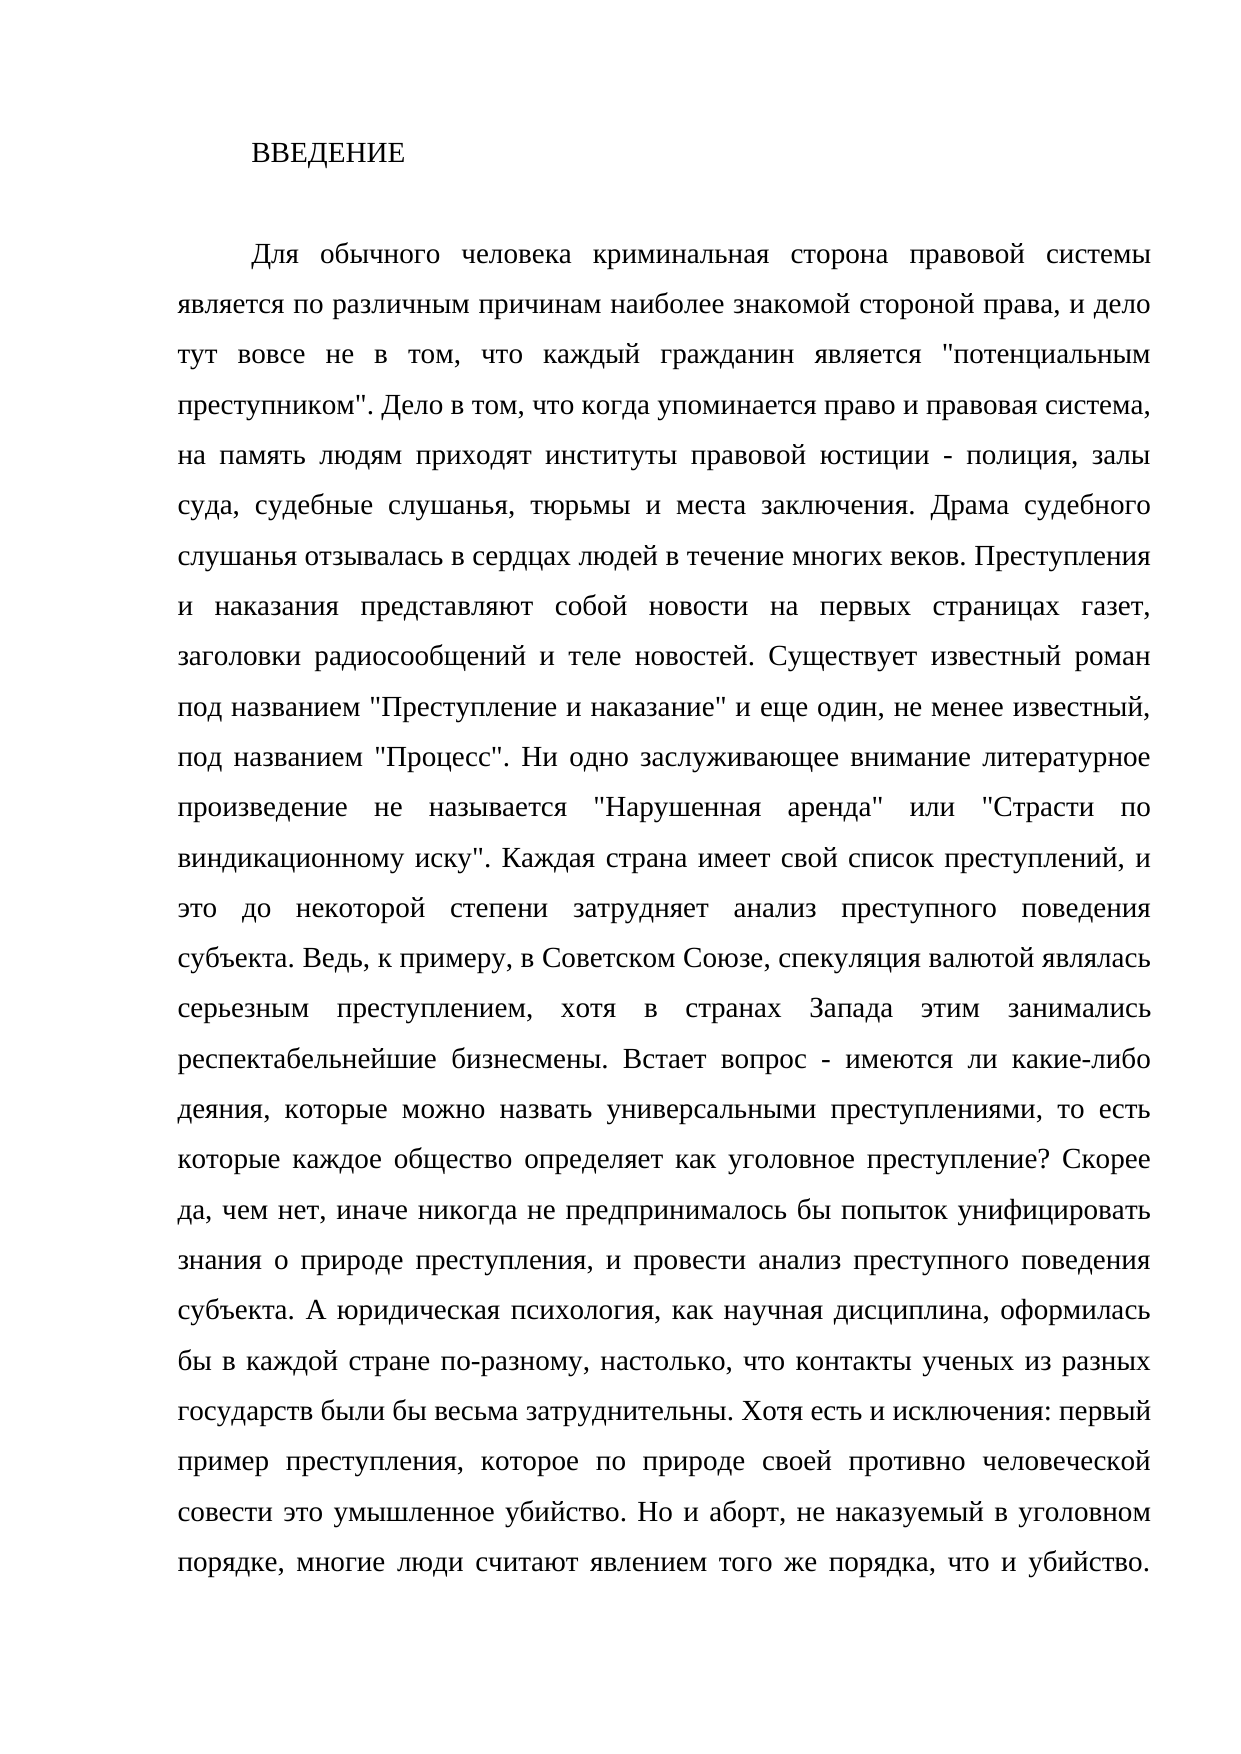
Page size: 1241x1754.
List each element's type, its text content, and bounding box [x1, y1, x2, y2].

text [177, 236, 1152, 1578]
text ВВЕДЕНИЕ [177, 135, 1152, 169]
